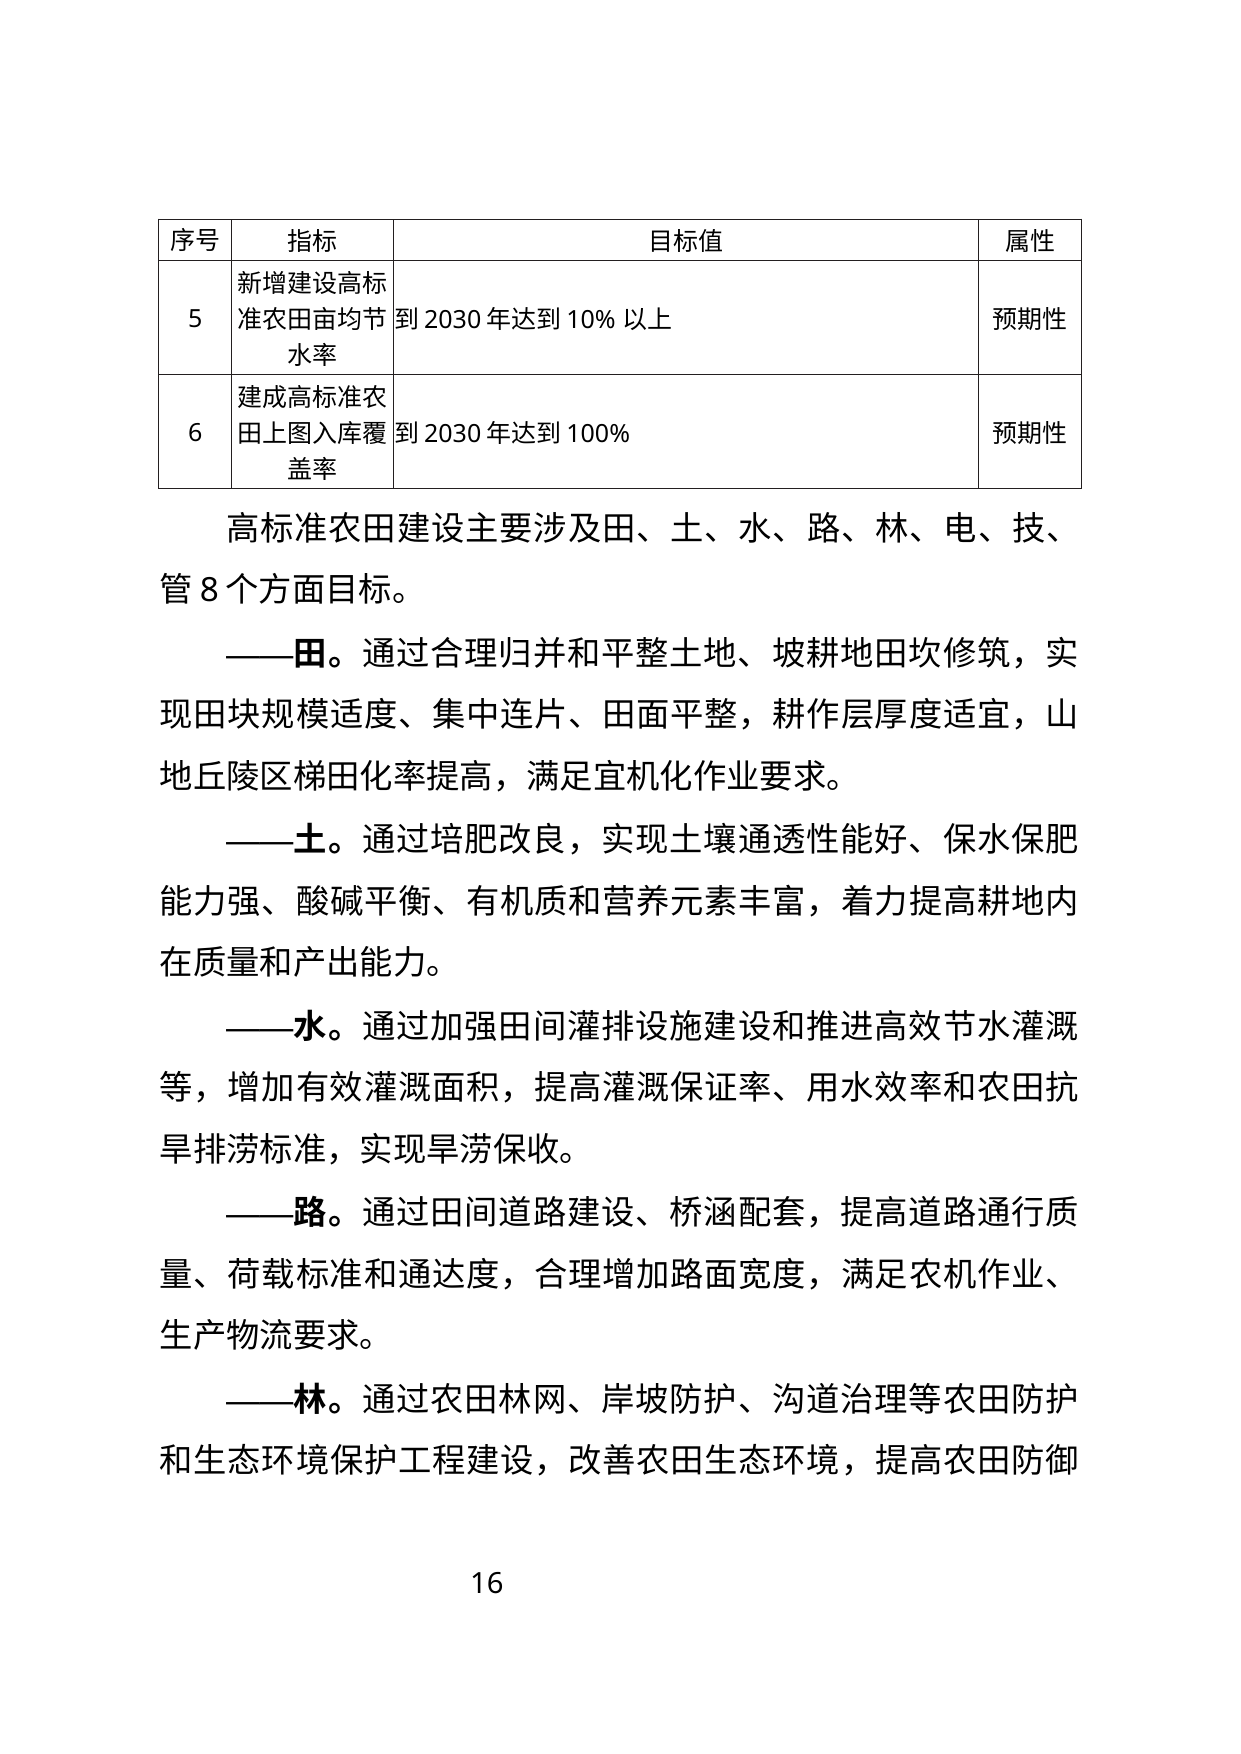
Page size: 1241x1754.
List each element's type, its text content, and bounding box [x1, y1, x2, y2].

table_header 目标值 [394, 220, 978, 260]
table_header 指标 [232, 220, 393, 260]
text ——水。通过加强田间灌排设施建设和推进高效节水灌溉等，增加有效灌溉面积，提高灌溉保证率、用水效率和农田抗旱排涝标准，实现旱涝保收。 [151, 989, 1089, 1175]
table_cell 预期性 [979, 375, 1081, 488]
table_cell 预期性 [979, 261, 1081, 374]
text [151, 1362, 1089, 1487]
text ——田。通过合理归并和平整土地、坡耕地田坎修筑，实现田块规模适度、集中连片、田面平整，耕作层厚度适宜，山地丘陵区梯田化率提高，满足宜机化作业要求。 [151, 616, 1089, 802]
table_header 属性 [979, 220, 1081, 260]
table_cell 6 [159, 375, 231, 488]
table_header 序号 [159, 220, 231, 260]
text ——路。通过田间道路建设、桥涵配套，提高道路通行质量、荷载标准和通达度，合理增加路面宽度，满足农机作业、生产物流要求。 [151, 1175, 1089, 1362]
table_cell 到2030年达到100% [394, 375, 978, 488]
table_cell 到2030年达到10% 以上 [394, 261, 978, 374]
table_cell 新增建设高标准农田亩均节水率 [232, 261, 393, 374]
text ——土。通过培肥改良，实现土壤通透性能好、保水保肥能力强、酸碱平衡、有机质和营养元素丰富，着力提高耕地内在质量和产出能力。 [151, 802, 1089, 989]
table_cell 建成高标准农田上图入库覆盖率 [232, 375, 393, 488]
table_cell 5 [159, 261, 231, 374]
text 高标准农田建设主要涉及田、土、水、路、林、电、技、管8个方面目标。 [151, 489, 1089, 616]
